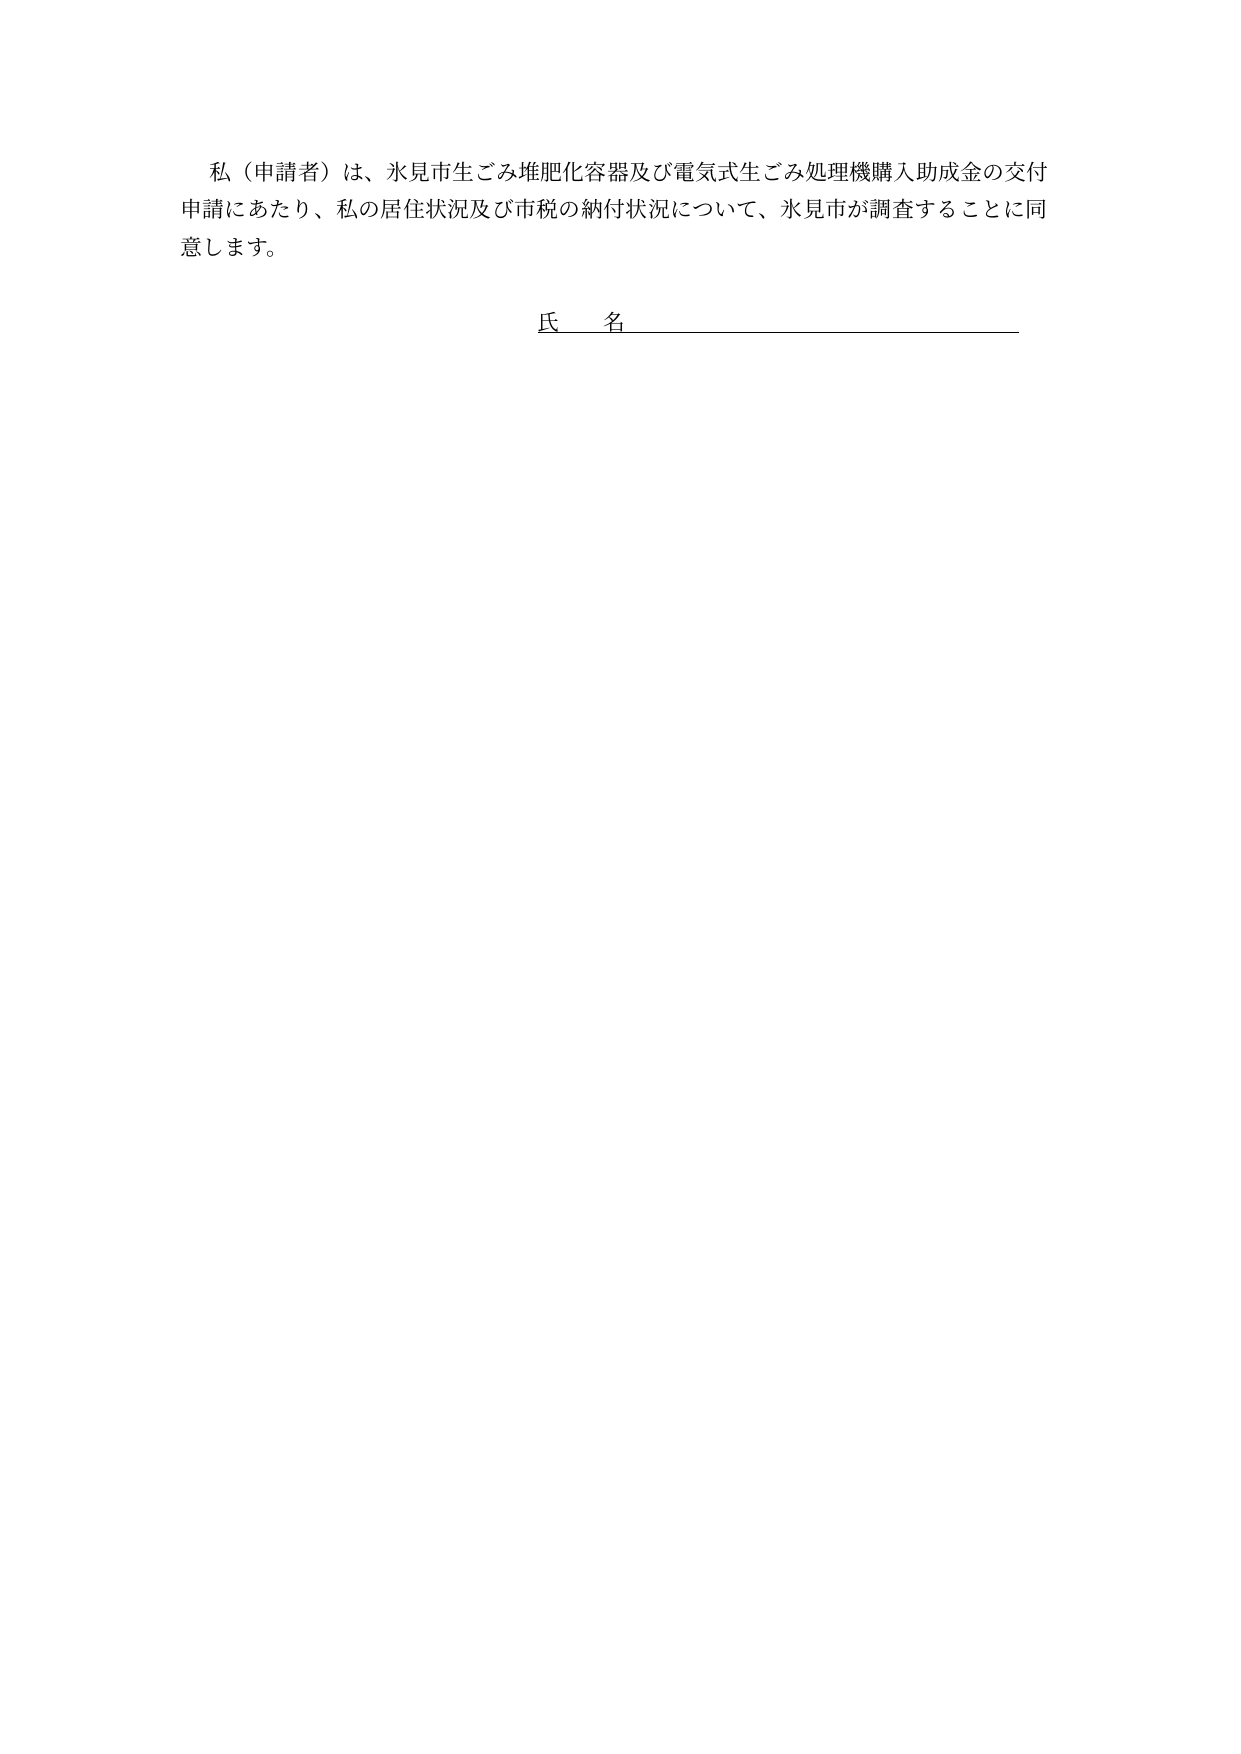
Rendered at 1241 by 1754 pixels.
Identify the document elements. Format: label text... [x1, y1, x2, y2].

text 私（申請者）は、氷見市生ごみ堆肥化容器及び電気式生ごみ処理機購入助成金の交付申請にあたり、私の居住状況及び市税の納付状況について、氷見市が調査することに同意します。 [165, 152, 1051, 264]
text 氏 名 [165, 302, 1075, 339]
